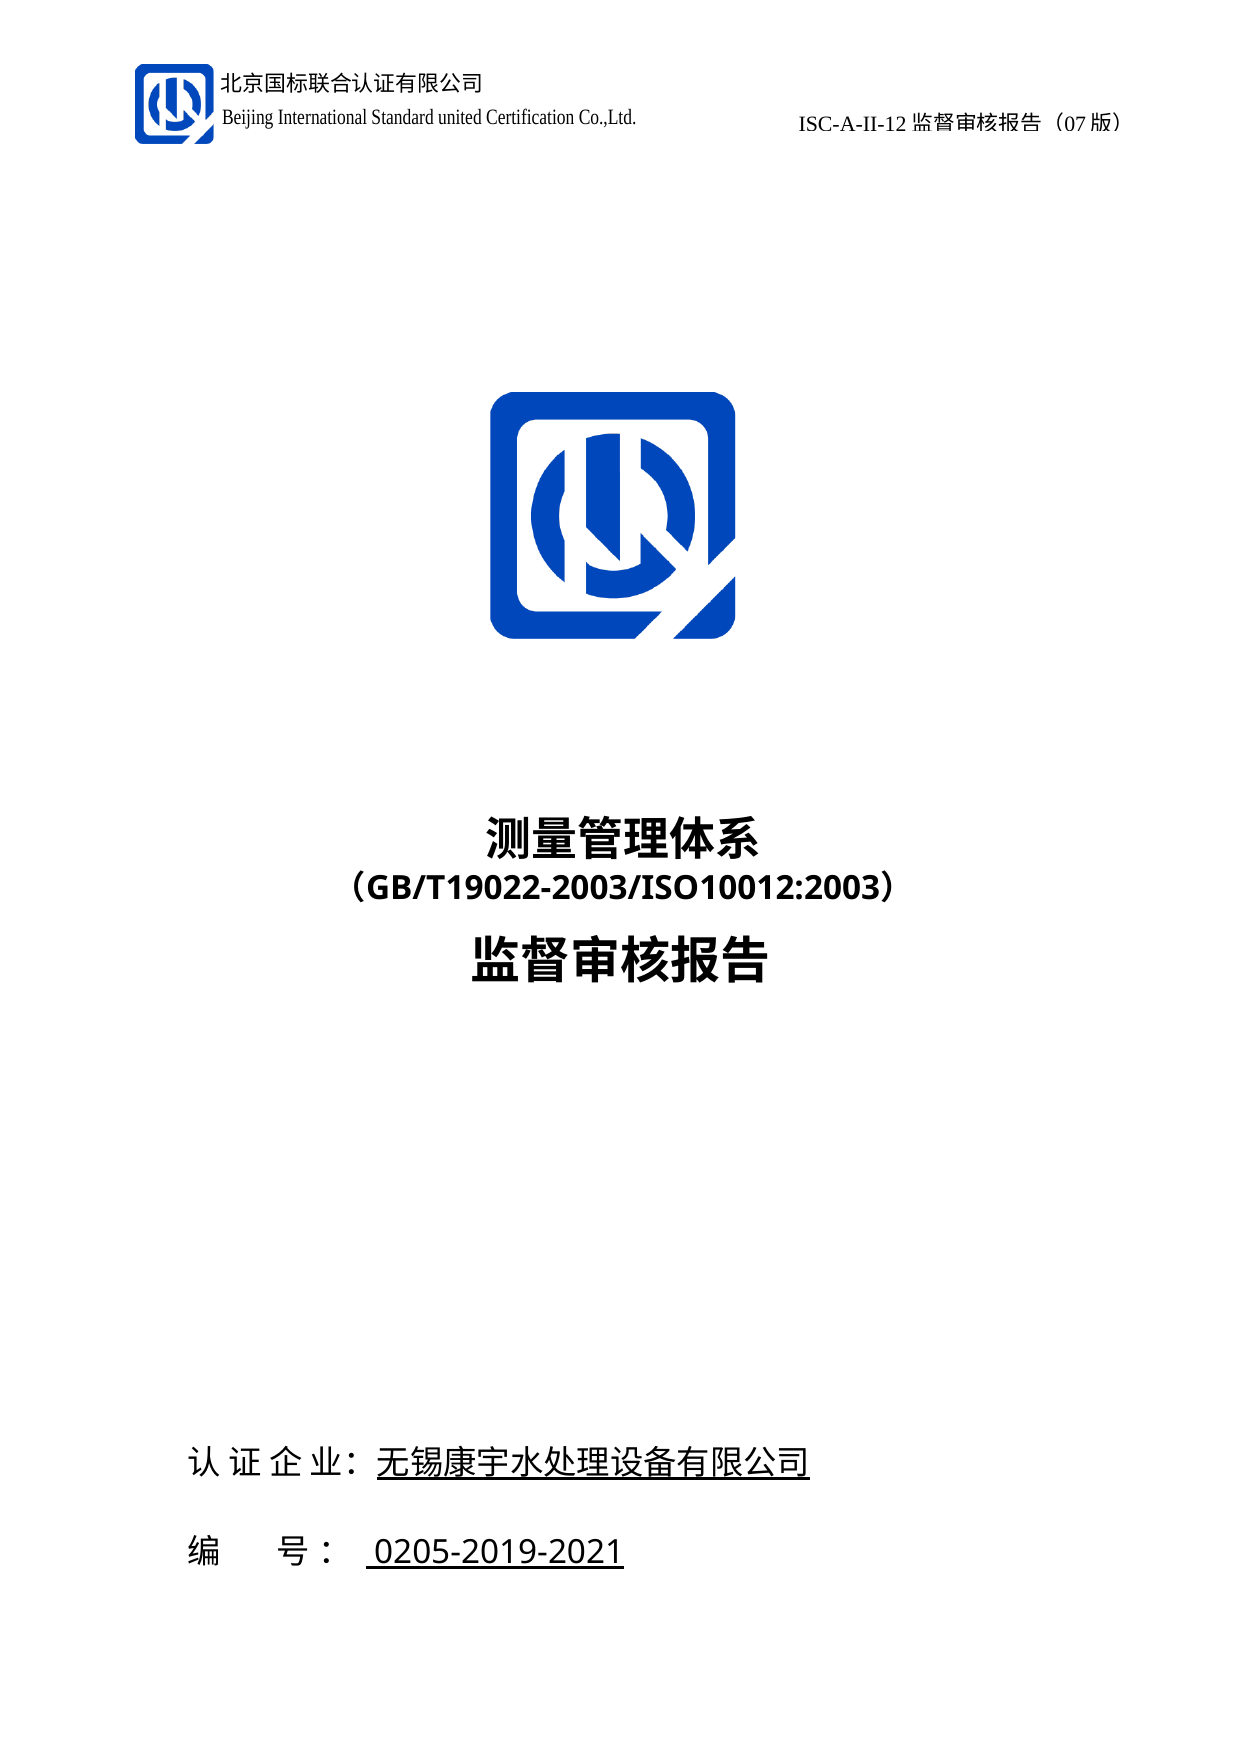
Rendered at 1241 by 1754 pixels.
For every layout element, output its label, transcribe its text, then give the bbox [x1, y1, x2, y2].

text 认 证 企 业：无锡康宇水处理设备有限公司 [187, 1428, 1053, 1493]
text （GB/T19022-2003/ISO10012:2003） [187, 866, 1053, 908]
picture [135, 64, 214, 144]
picture [490, 392, 736, 639]
text 监督审核报告 [187, 908, 1053, 1005]
text 测量管理体系 [187, 814, 1053, 866]
text 编 号： 0205-2019-2021 [187, 1517, 1053, 1582]
